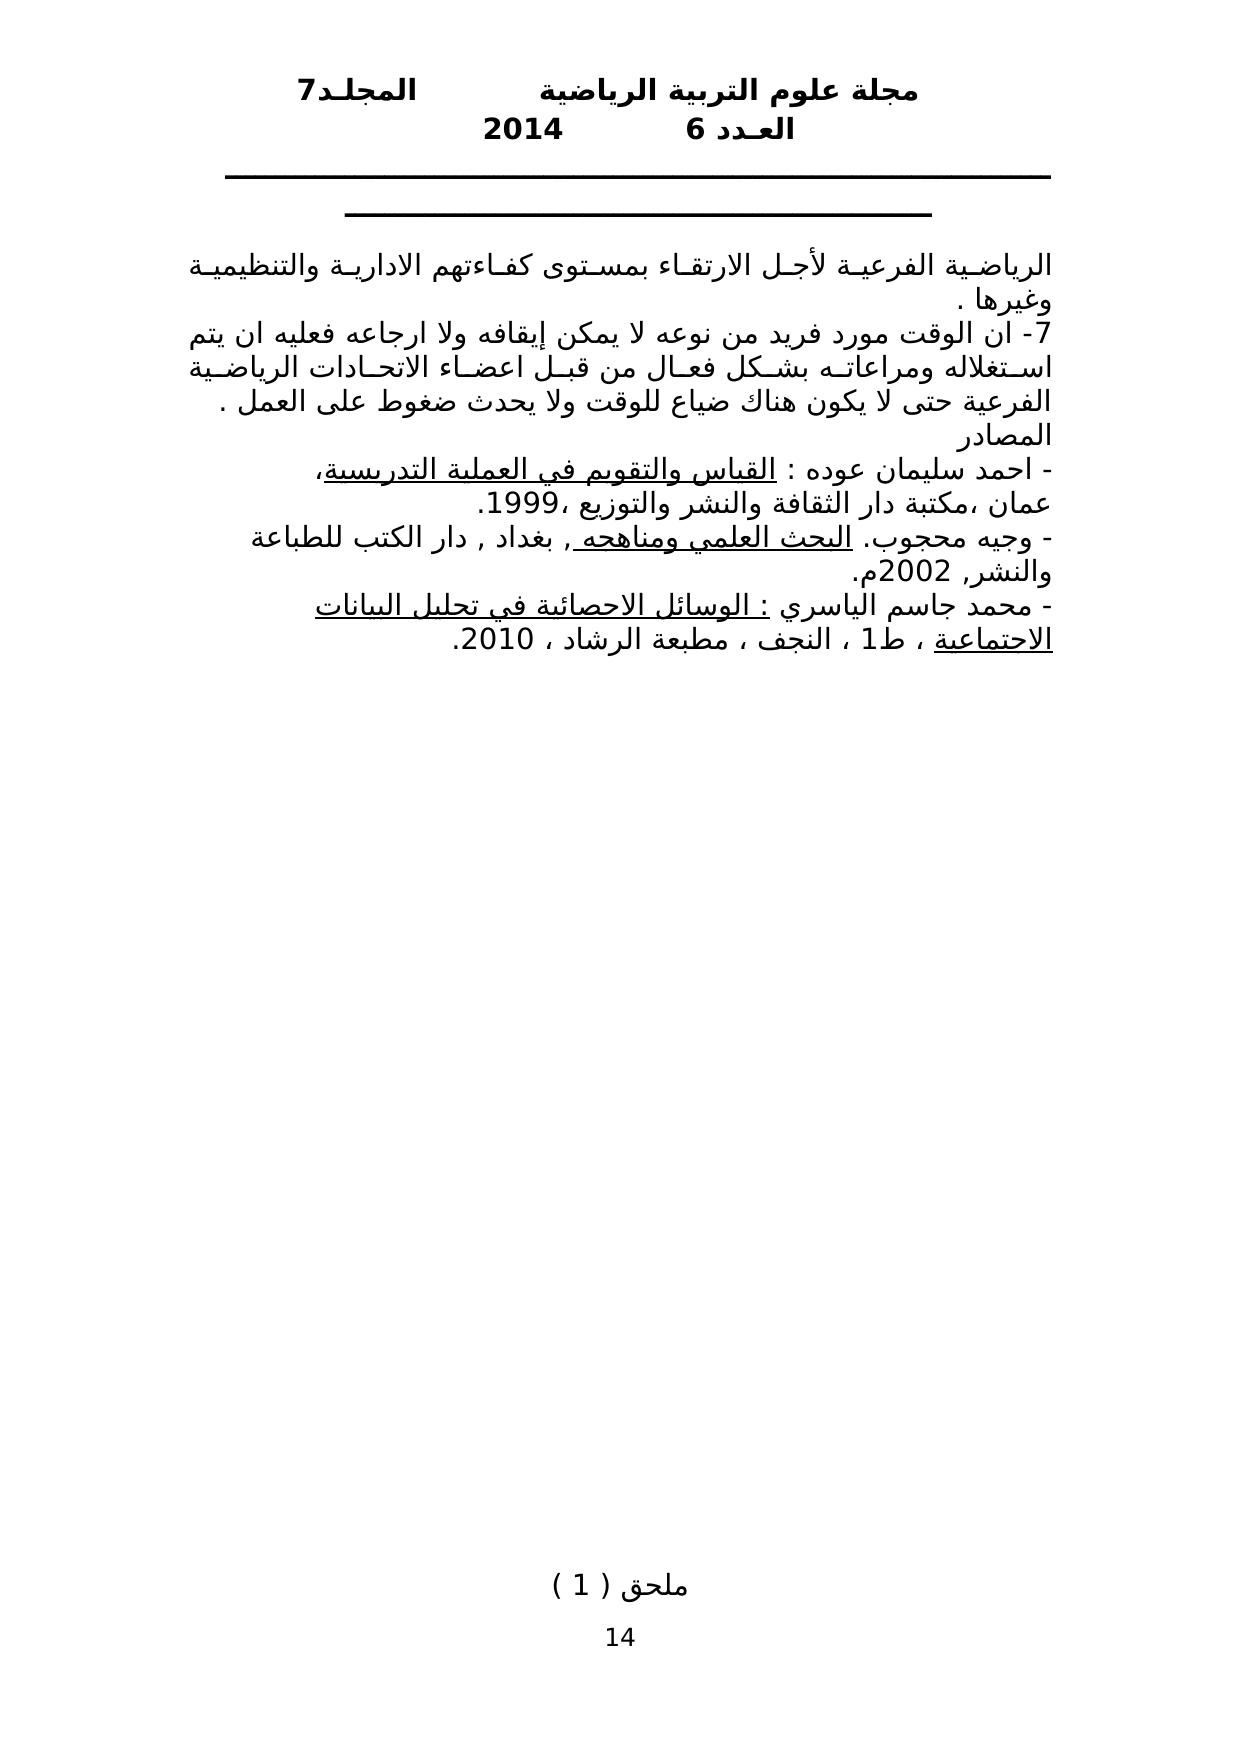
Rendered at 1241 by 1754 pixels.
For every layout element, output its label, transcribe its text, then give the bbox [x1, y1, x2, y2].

text - وجيه محجوب. البحث العلمي ومناهجه , بغداد , دار الكتب للطباعة والنشر, 2002م. [187, 520, 1053, 588]
text المصادر [187, 418, 1053, 452]
text ملحق ( 1 ) [187, 1569, 1053, 1603]
text - محمد جاسم الياسري : الوسائل الاحصائية في تحليل البيانات الاجتماعية ، ط1 ، النجف ، مطبعة الرشاد ، 2010. [187, 588, 1053, 656]
text - احمد سليمان عوده : القياس والتقويم في العملية التدريسية، عمان ،مكتبة دار الثقافة والنشر والتوزيع ،1999. [187, 452, 1053, 520]
text 7- ان الوقت مورد فريد من نوعه لا يمكن إيقافه ولا ارجاعه فعليه ان يتم استغلاله ومراعاته بشكل فعال من قبل اعضاء الاتحادات الرياضية الفرعية حتى لا يكون هناك ضياع للوقت ولا يحدث ضغوط على العمل . [187, 316, 1053, 418]
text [187, 248, 1053, 316]
